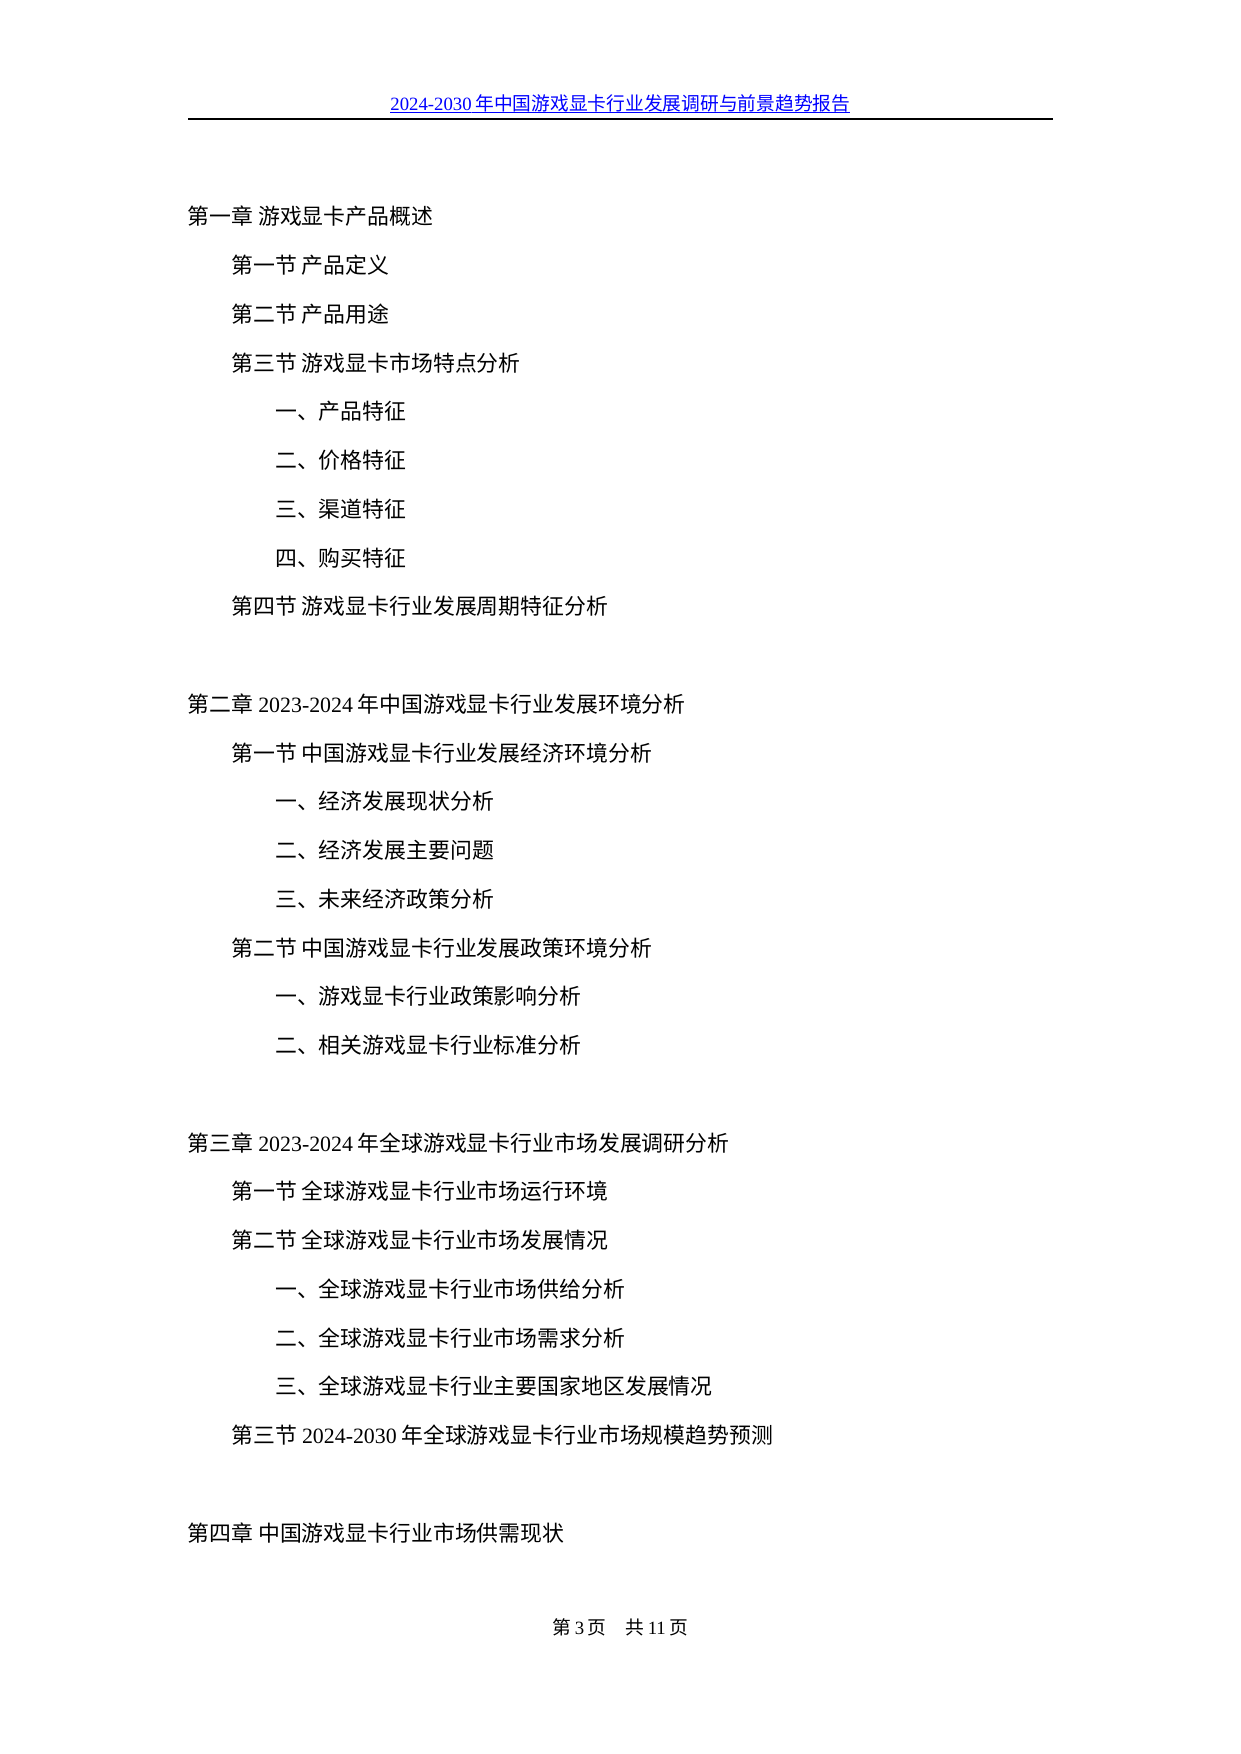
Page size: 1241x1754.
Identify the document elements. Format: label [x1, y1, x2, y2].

text [187, 150, 1053, 1548]
